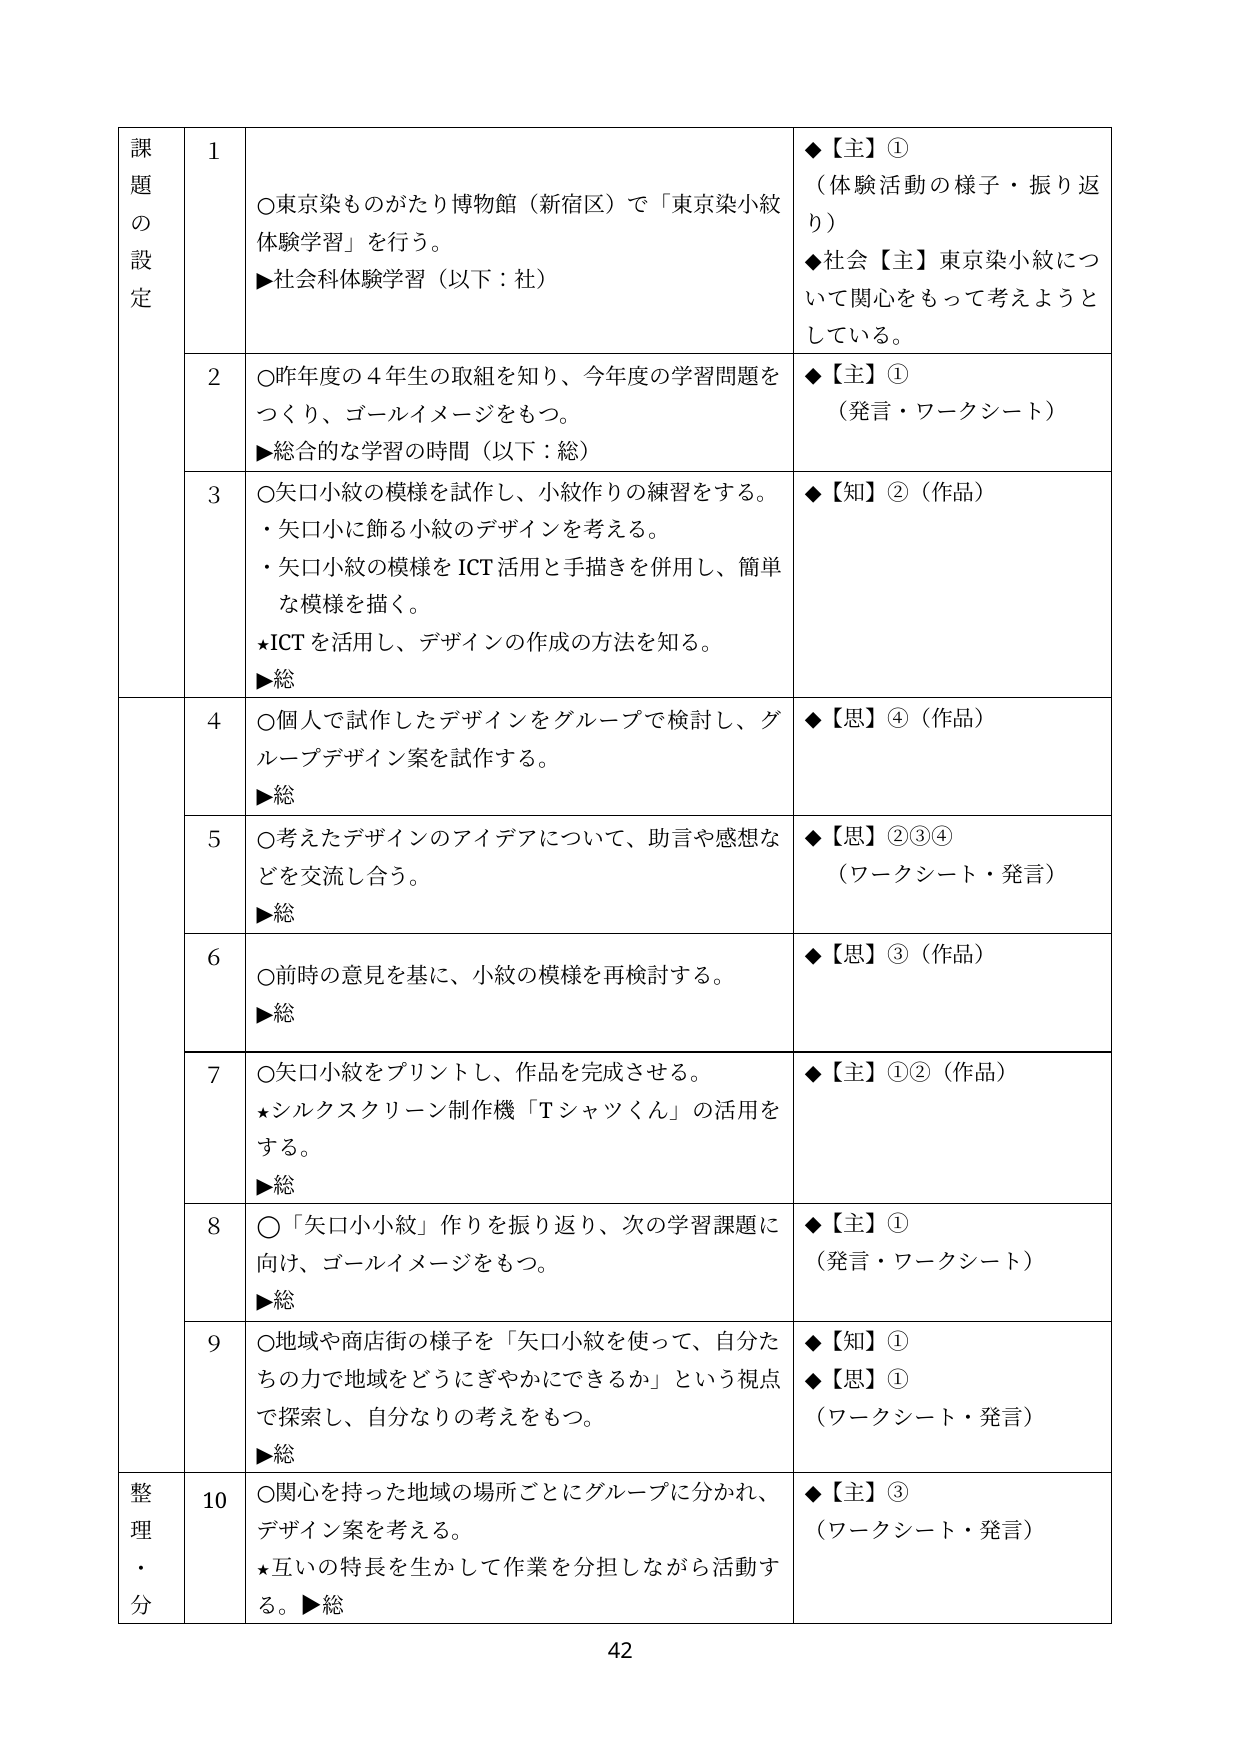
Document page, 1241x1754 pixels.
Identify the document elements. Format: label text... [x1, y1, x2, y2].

table_cell ９ [185, 1322, 245, 1472]
table_cell ５ [185, 816, 245, 933]
table_cell ○東京染ものがたり博物館（新宿区）で「東京染小紋体験学習」を行う。 ▶社会科体験学習（以下：社） [246, 128, 793, 353]
table_cell ６ [185, 934, 245, 1051]
table_cell ◆【主】① （体験活動の様子・振り返り） ◆社会【主】東京染小紋について関心をもって考えようとしている。 [794, 128, 1111, 353]
table_cell ◆【主】①②（作品） [794, 1053, 1111, 1202]
table_cell 10 [185, 1473, 245, 1623]
table_cell ○矢口小紋をプリントし、作品を完成させる。 ★シルクスクリーン制作機「Tシャツくん」の活用をする。 ▶総 [246, 1053, 793, 1202]
table_cell ◆【主】③ （ワークシート・発言） [794, 1473, 1111, 1623]
table_cell 課 題 の 設 定 [119, 128, 184, 697]
table_cell ◆【主】① （発言・ワークシート） [794, 1204, 1111, 1321]
table_cell ２ [185, 354, 245, 471]
table_cell ○前時の意見を基に、小紋の模様を再検討する。 ▶総 [246, 934, 793, 1051]
table_cell ７ [185, 1053, 245, 1202]
table_cell 整 理 ・ 分 析 [119, 1473, 184, 1623]
table_cell ○個人で試作したデザインをグループで検討し、グループデザイン案を試作する。 ▶総 [246, 698, 793, 815]
table_cell ◆【主】① （発言・ワークシート） [794, 354, 1111, 471]
table_cell ○関心を持った地域の場所ごとにグループに分かれ、デザイン案を考える。 ★互いの特長を生かして作業を分担しながら活動する。▶総 [246, 1473, 793, 1623]
table_cell ◆【思】④（作品） [794, 698, 1111, 815]
table_cell ◆【思】③（作品） [794, 934, 1111, 1051]
table_cell ◆【知】②（作品） [794, 472, 1111, 697]
table_cell ◆【思】②③④ （ワークシート・発言） [794, 816, 1111, 933]
table_cell １ [185, 128, 245, 353]
table_cell ３ [185, 472, 245, 697]
table_cell ８ [185, 1204, 245, 1321]
table_cell ○地域や商店街の様子を「矢口小紋を使って、自分たちの力で地域をどうにぎやかにできるか」という視点で探索し、自分なりの考えをもつ。 ▶総 [246, 1322, 793, 1472]
table_cell ○昨年度の４年生の取組を知り、今年度の学習問題をつくり、ゴールイメージをもつ。 ▶総合的な学習の時間（以下：総） [246, 354, 793, 471]
table_cell ４ [185, 698, 245, 815]
table_cell ○矢口小紋の模様を試作し、小紋作りの練習をする。 ・矢口小に飾る小紋のデザインを考える。 ・矢口小紋の模様をICT活用と手描きを併用し、簡単な模様を描く。 ★ICTを活用し、デザインの作成の方法を知る。 ▶総 [246, 472, 793, 697]
table_cell ◯「矢口小小紋」作りを振り返り、次の学習課題に向け、ゴールイメージをもつ。 ▶総 [246, 1204, 793, 1321]
table_cell [119, 698, 184, 1472]
table_cell ◆【知】① ◆【思】① （ワークシート・発言） [794, 1322, 1111, 1472]
table_cell ○考えたデザインのアイデアについて、助言や感想などを交流し合う。 ▶総 [246, 816, 793, 933]
